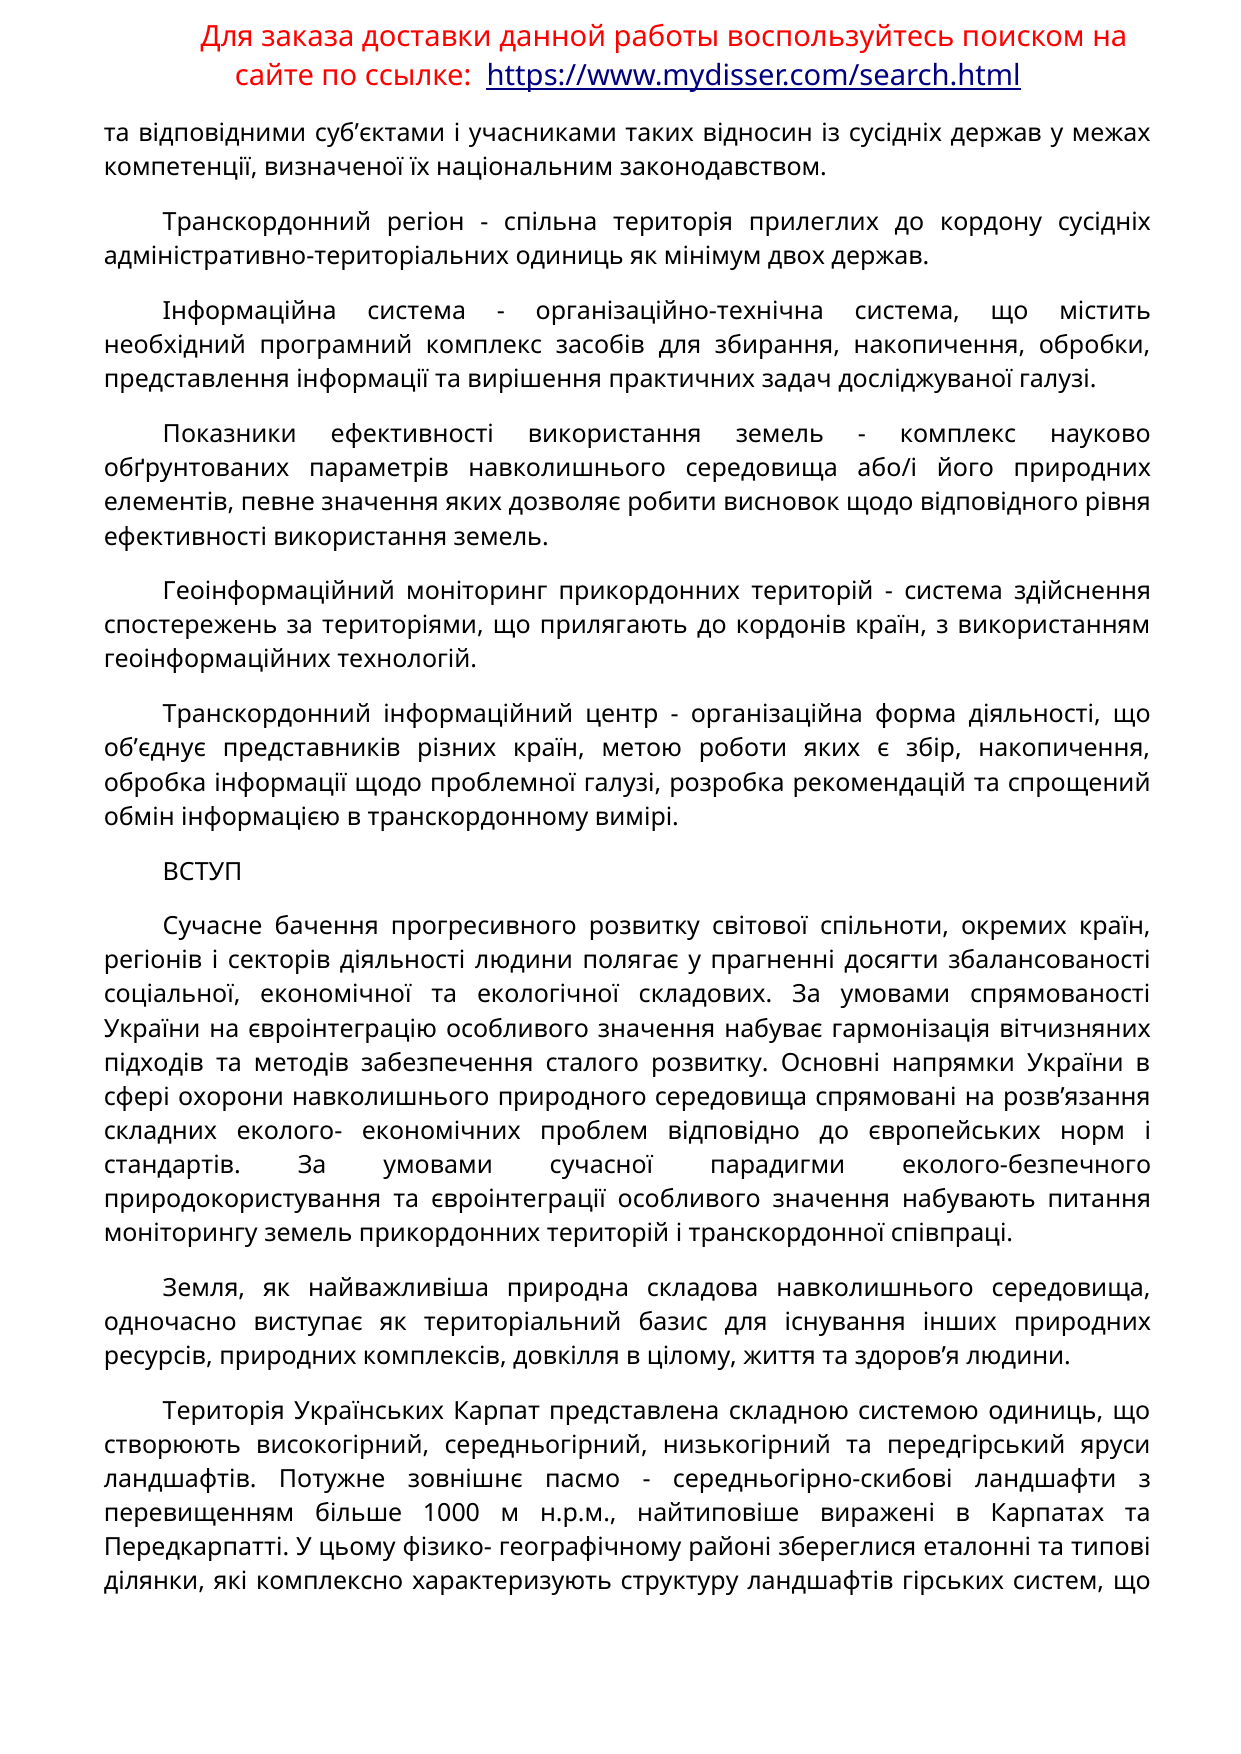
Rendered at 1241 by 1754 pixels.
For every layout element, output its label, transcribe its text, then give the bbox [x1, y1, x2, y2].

text Транскордонний регіон - спільна територія прилеглих до кордону сусідніх адміністративно-територіальних одиниць як мінімум двох держав. [103, 204, 1152, 272]
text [103, 115, 1152, 183]
text ВСТУП [103, 853, 1152, 887]
text Сучасне бачення прогресивного розвитку світової спільноти, окремих країн, регіонів і секторів діяльності людини полягає у прагненні досягти збалансованості соціальної, економічної та екологічної складових. За умовами спрямованості України на євроінтеграцію особливого значення набуває гармонізація вітчизняних підходів та методів забезпечення сталого розвитку. Основні напрямки України в сфері охорони навколишнього природного середовища спрямовані на розв’язання складних еколого- економічних проблем відповідно до європейських норм і стандартів. За умовами сучасної парадигми еколого-безпечного природокористування та євроінтеграції особливого значення набувають питання моніторингу земель прикордонних територій і транскордонної співпраці. [103, 908, 1152, 1249]
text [103, 1392, 1152, 1597]
text Земля, як найважливіша природна складова навколишнього середовища, одночасно виступає як територіальний базис для існування інших природних ресурсів, природних комплексів, довкілля в цілому, життя та здоров’я людини. [103, 1269, 1152, 1372]
text Інформаційна система - організаційно-технічна система, що містить необхідний програмний комплекс засобів для збирання, накопичення, обробки, представлення інформації та вирішення практичних задач досліджуваної галузі. [103, 293, 1152, 395]
text Транскордонний інформаційний центр - організаційна форма діяльності, що об’єднує представників різних країн, метою роботи яких є збір, накопичення, обробка інформації щодо проблемної галузі, розробка рекомендацій та спрощений обмін інформацією в транскордонному вимірі. [103, 696, 1152, 832]
text Геоінформаційний моніторинг прикордонних територій - система здійснення спостережень за територіями, що прилягають до кордонів країн, з використанням геоінформаційних технологій. [103, 573, 1152, 675]
text Показники ефективності використання земель - комплекс науково обґрунтованих параметрів навколишнього середовища або/і його природних елементів, певне значення яких дозволяє робити висновок щодо відповідного рівня ефективності використання земель. [103, 416, 1152, 552]
